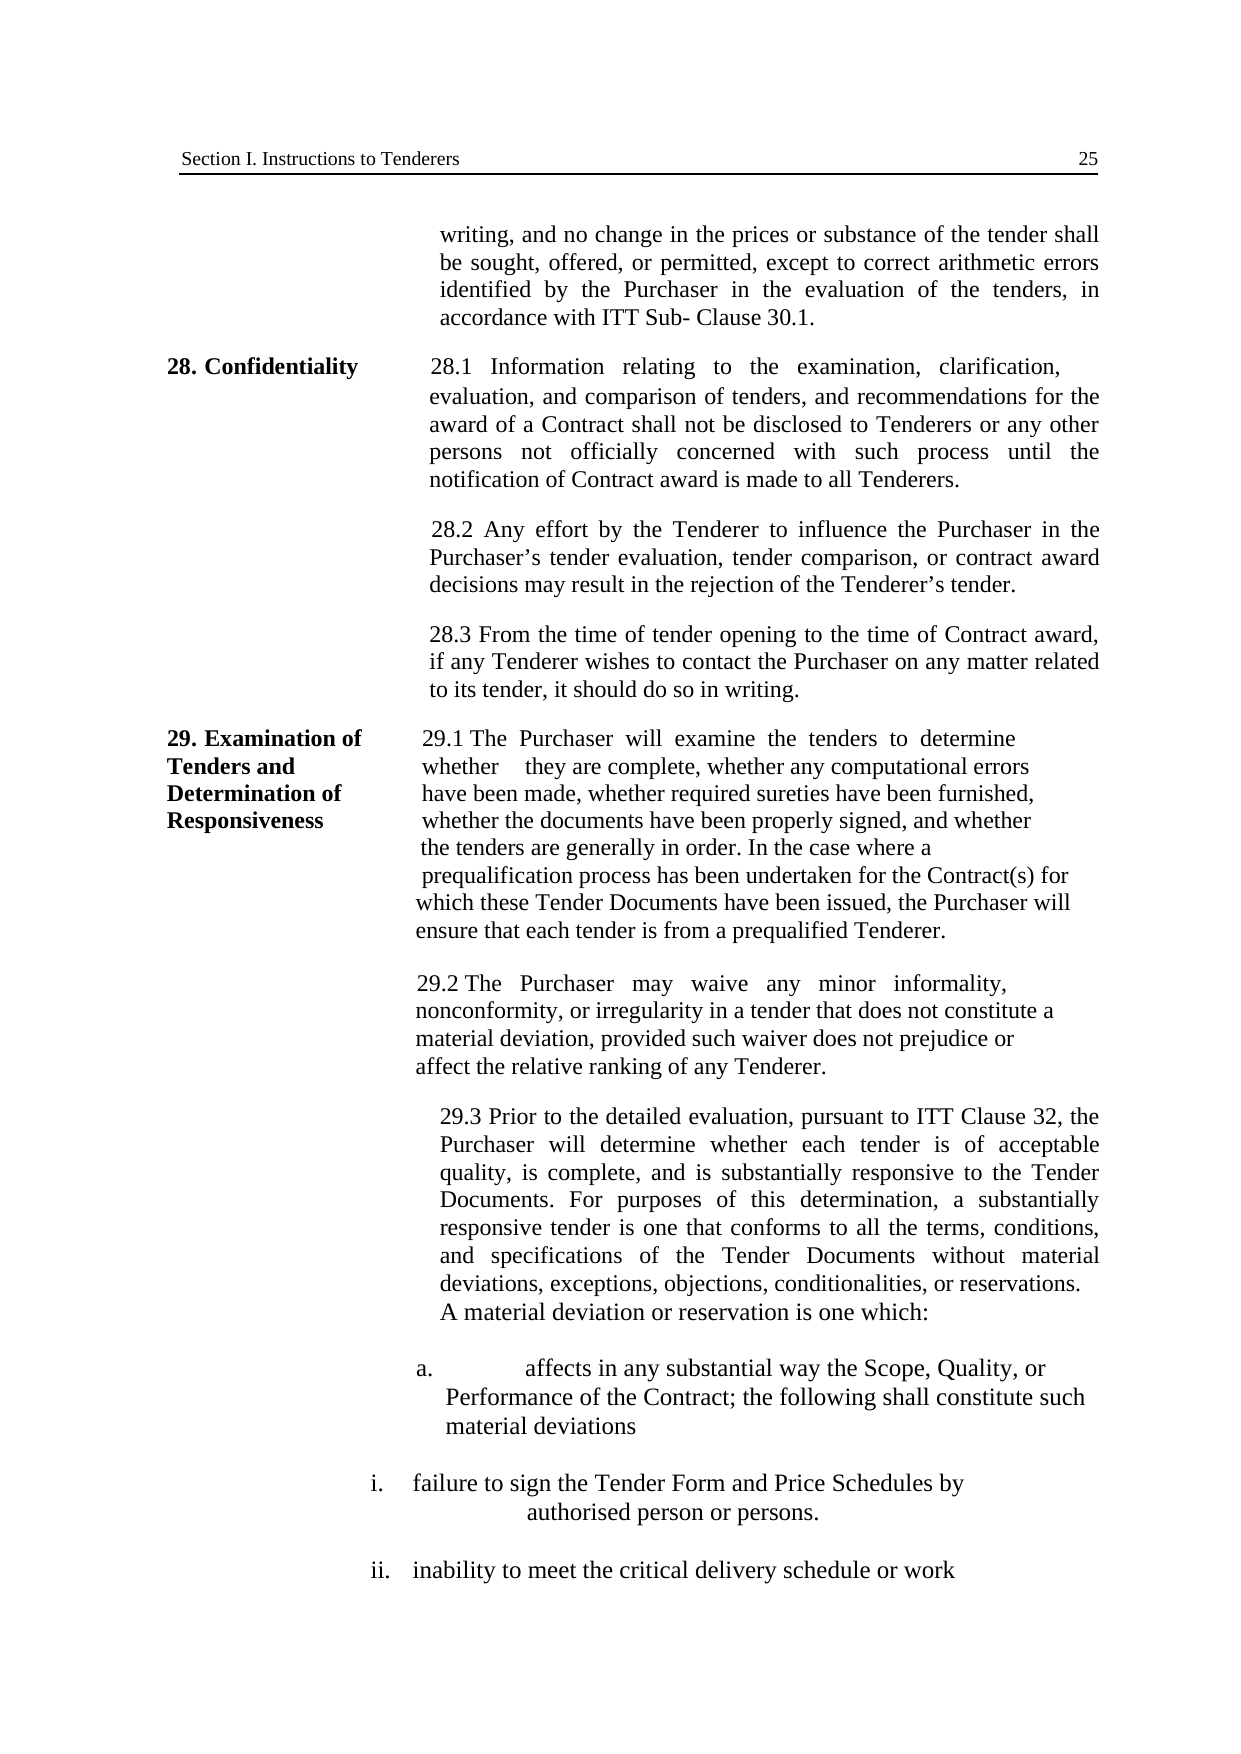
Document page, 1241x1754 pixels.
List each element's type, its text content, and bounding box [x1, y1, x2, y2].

text Determination of have been made, whether required sureties have been furnished, [167, 780, 1101, 807]
text which these Tender Documents have been issued, the Purchaser will [167, 888, 1101, 916]
text Responsiveness whether the documents have been properly signed, and whether [167, 807, 1101, 834]
list inability to meet the critical delivery schedule or work [150, 1555, 1101, 1583]
text Performance of the Contract; the following shall constitute such material deviations [445, 1382, 1101, 1440]
text affect the relative ranking of any Tenderer. [167, 1052, 1101, 1079]
text 28.2 Any effort by the Tenderer to influence the Purchaser in the Purchaser’s tender evaluation, tender comparison, or contract award decisions may result in the rejection of the Tenderer’s tender. [429, 515, 1101, 598]
text Tenders and whether they are complete, whether any computational errors [167, 752, 1101, 780]
text authorised person or persons. [445, 1497, 1101, 1526]
text the tenders are generally in order. In the case where a [167, 834, 1101, 861]
text material deviation, provided such waiver does not prejudice or [167, 1024, 1101, 1052]
text 29.2 The Purchaser may waive any minor informality, [167, 969, 1101, 997]
text evaluation, and comparison of tenders, and recommendations for the award of a Contract shall not be disclosed to Tenderers or any other persons not officially concerned with such process until the notification of Contract award is made to all Tenderers. [429, 382, 1101, 492]
text prequalification process has been undertaken for the Contract(s) for [167, 861, 1101, 888]
table_header 25 [767, 148, 1098, 170]
list affects in any substantial way the Scope, Quality, or [416, 1353, 1101, 1382]
text 28.3 From the time of tender opening to the time of Contract award, if any Tenderer wishes to contact the Purchaser on any matter related to its tender, it should do so in writing. [429, 620, 1101, 702]
text A material deviation or reservation is one which: [439, 1297, 1101, 1325]
text writing, and no change in the prices or substance of the tender shall be sought, offered, or permitted, except to correct arithmetic errors identified by the Purchaser in the evaluation of the tenders, in accordance with ITT Sub- Clause 30.1. [439, 220, 1101, 331]
list failure to sign the Tender Form and Price Schedules by [150, 1468, 1101, 1497]
text 29.3 Prior to the detailed evaluation, pursuant to ITT Clause 32, the Purchaser will determine whether each tender is of acceptable quality, is complete, and is substantially responsive to the Tender Documents. For purposes of this determination, a substantially responsive tender is one that conforms to all the terms, conditions, and specifications of the Tender Documents without material deviations, exceptions, objections, conditionalities, or reservations. [439, 1102, 1101, 1296]
table_header Section I. Instructions to Tenderers [179, 148, 767, 170]
list Confidentiality 28.1 Information relating to the examination, clarification, [167, 352, 1101, 380]
text nonconformity, or irregularity in a tender that does not constitute a [167, 997, 1101, 1024]
text ensure that each tender is from a prequalified Tenderer. [167, 916, 1101, 943]
list Examination of 29.1 The Purchaser will examine the tenders to determine [167, 724, 1101, 751]
